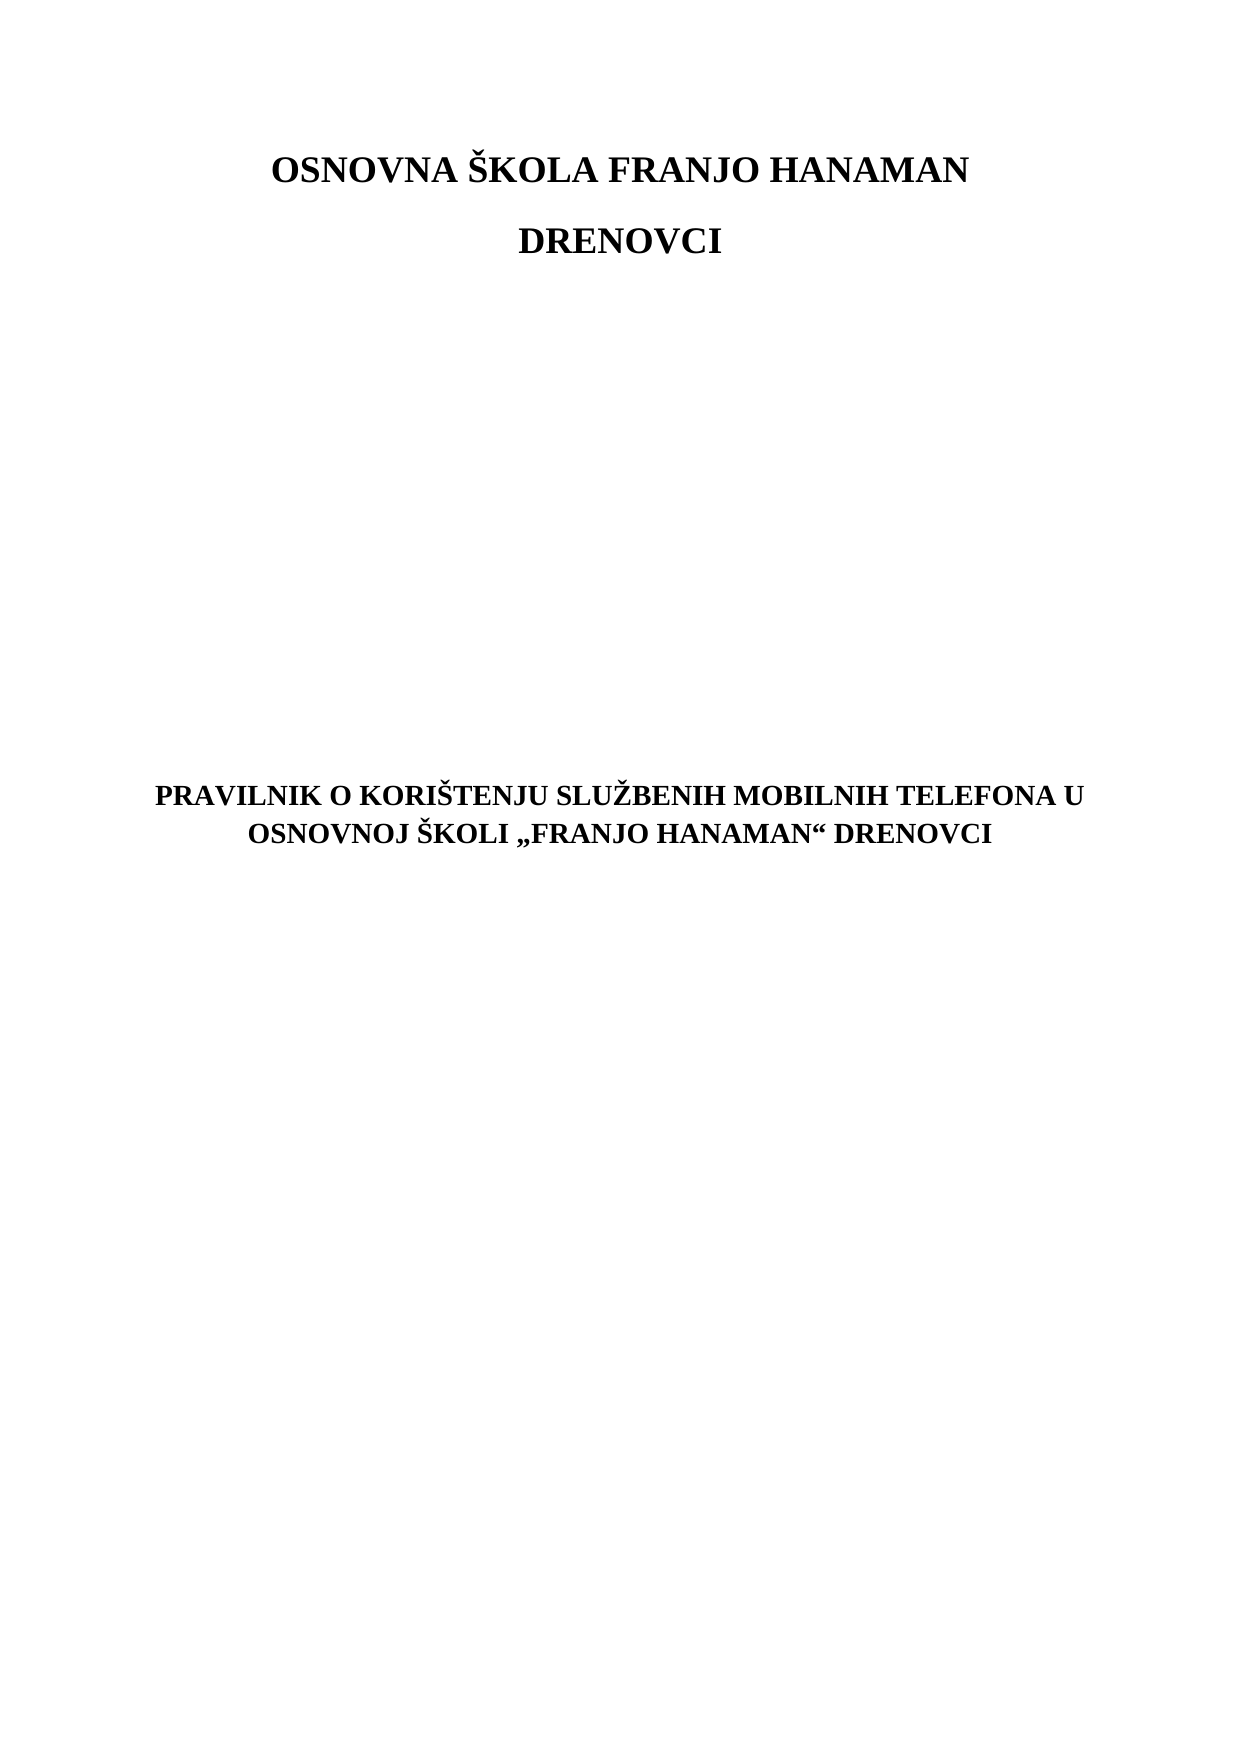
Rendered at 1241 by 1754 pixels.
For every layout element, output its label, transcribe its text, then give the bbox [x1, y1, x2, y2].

text PRAVILNIK O KORIŠTENJU SLUŽBENIH MOBILNIH TELEFONA U OSNOVNOJ ŠKOLI „FRANJO HANAMAN“ DRENOVCI [148, 778, 1093, 850]
text OSNOVNA ŠKOLA FRANJO HANAMAN [148, 148, 1093, 191]
text DRENOVCI [148, 218, 1093, 261]
